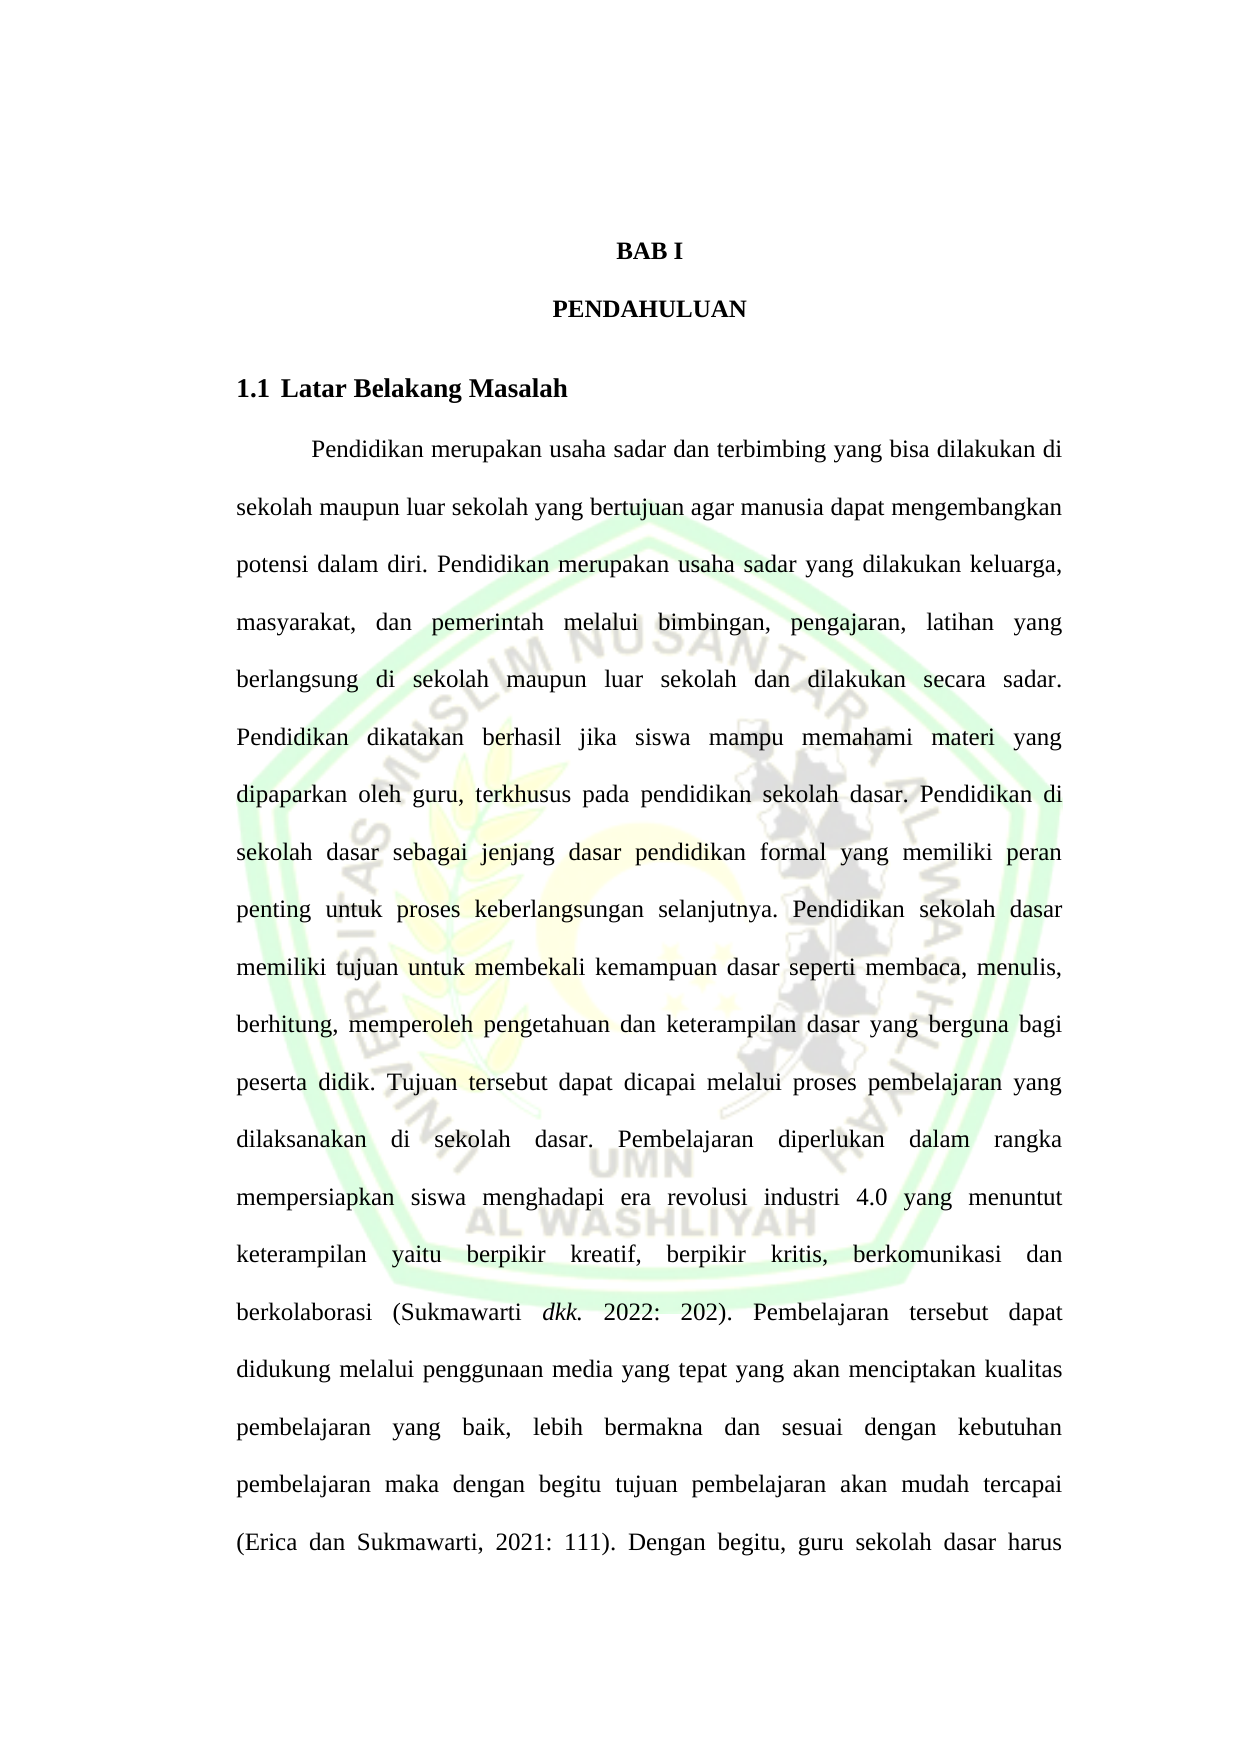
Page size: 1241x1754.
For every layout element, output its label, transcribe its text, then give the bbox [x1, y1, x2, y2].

subtitle BAB I [236, 236, 1063, 265]
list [236, 434, 1063, 1556]
subtitle Latar Belakang Masalah [236, 372, 1063, 403]
subtitle PENDAHULUAN [236, 294, 1063, 322]
